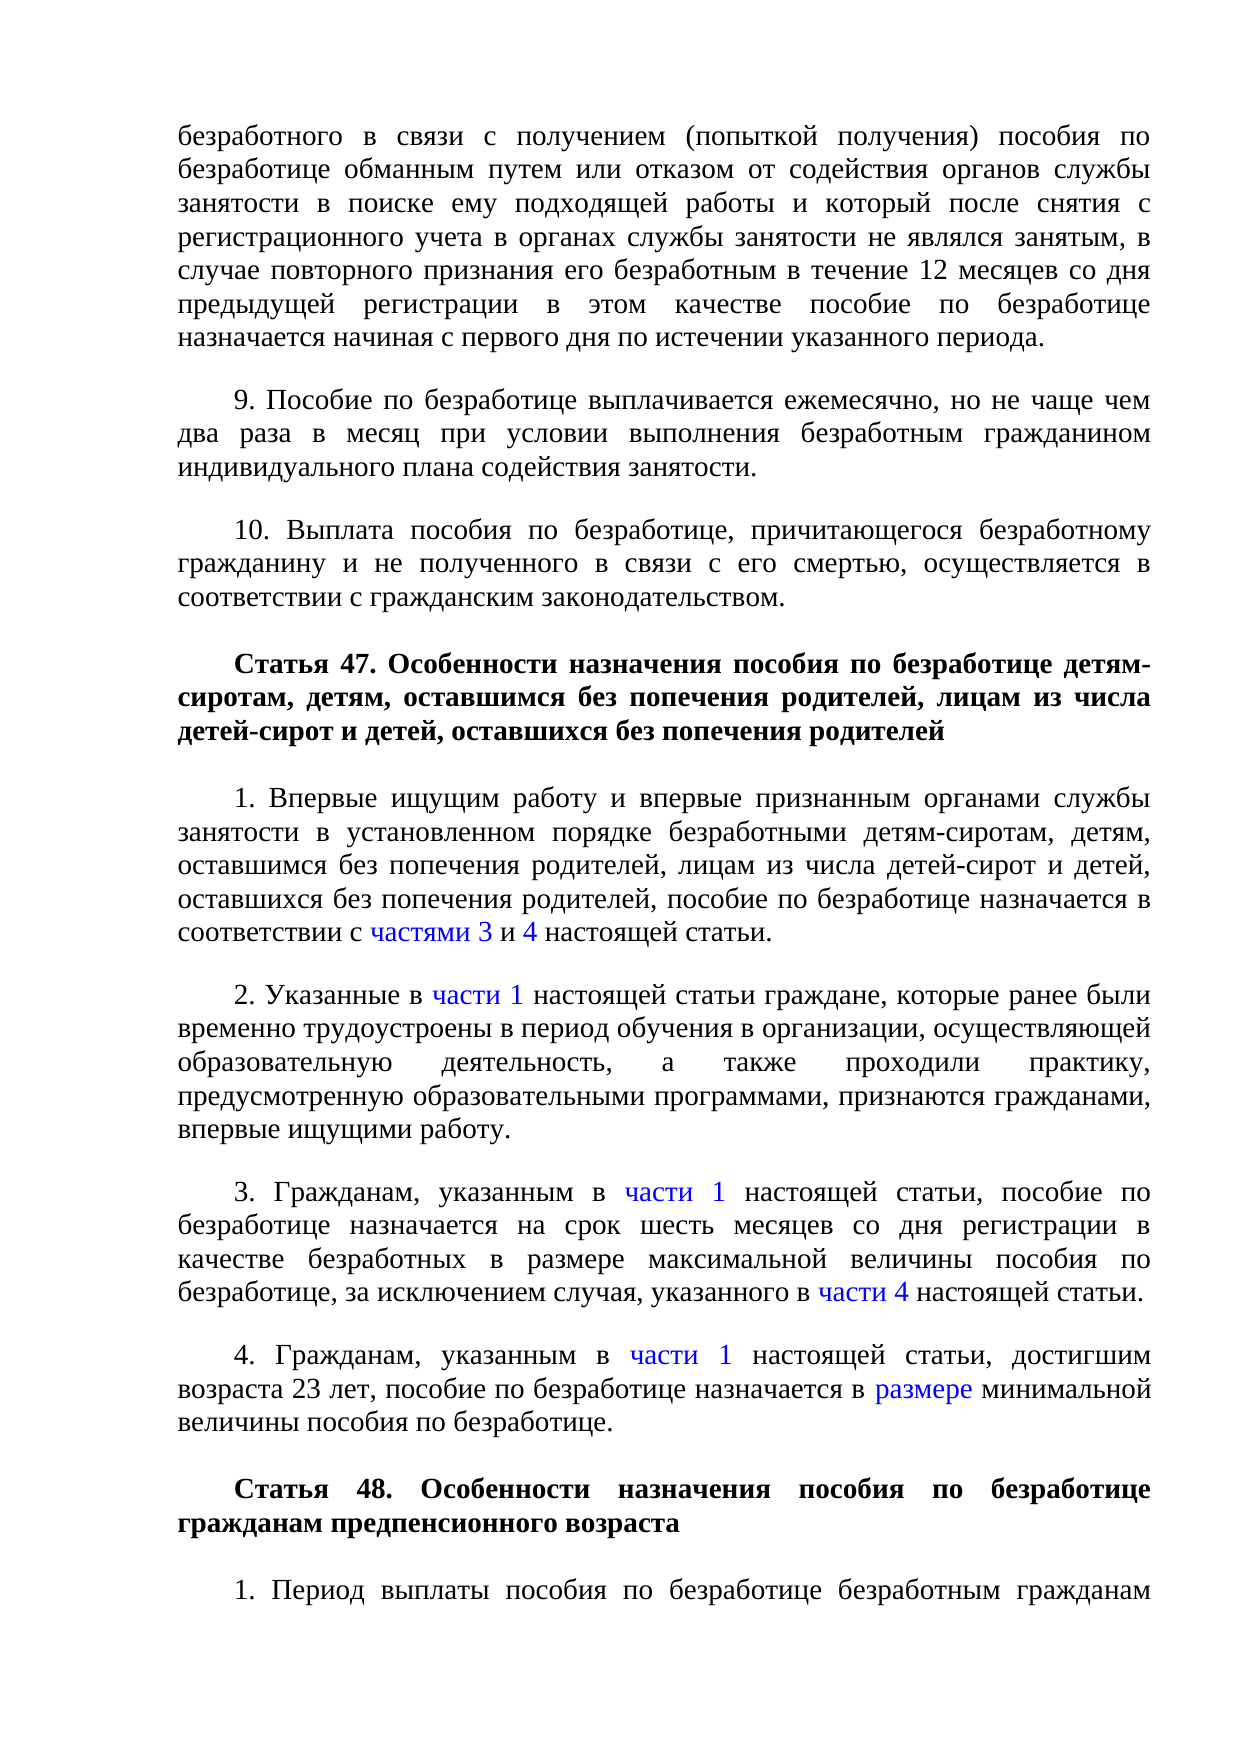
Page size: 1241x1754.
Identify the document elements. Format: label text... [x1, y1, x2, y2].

text 10. Выплата пособия по безработице, причитающегося безработному гражданину и не полученного в связи с его смертью, осуществляется в соответствии с гражданским законодательством. [177, 512, 1152, 612]
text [177, 1572, 1152, 1606]
text 3. Гражданам, указанным в части 1 настоящей статьи, пособие по безработице назначается на срок шесть месяцев со дня регистрации в качестве безработных в размере максимальной величины пособия по безработице, за исключением случая, указанного в части 4 настоящей статьи. [177, 1174, 1152, 1308]
text 1. Впервые ищущим работу и впервые признанным органами службы занятости в установленном порядке безработными детям-сиротам, детям, оставшимся без попечения родителей, лицам из числа детей-сирот и детей, оставшихся без попечения родителей, пособие по безработице назначается в соответствии с частями 3 и 4 настоящей статьи. [177, 780, 1152, 948]
title Статья 48. Особенности назначения пособия по безработице гражданам предпенсионного возраста [177, 1471, 1152, 1538]
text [177, 118, 1152, 353]
text 9. Пособие по безработице выплачивается ежемесячно, но не чаще чем два раза в месяц при условии выполнения безработным гражданином индивидуального плана содействия занятости. [177, 382, 1152, 483]
text 4. Гражданам, указанным в части 1 настоящей статьи, достигшим возраста 23 лет, пособие по безработице назначается в размере минимальной величины пособия по безработице. [177, 1337, 1152, 1438]
text 2. Указанные в части 1 настоящей статьи граждане, которые ранее были временно трудоустроены в период обучения в организации, осуществляющей образовательную деятельность, а также проходили практику, предусмотренную образовательными программами, признаются гражданами, впервые ищущими работу. [177, 977, 1152, 1145]
title Статья 47. Особенности назначения пособия по безработице детям-сиротам, детям, оставшимся без попечения родителей, лицам из числа детей-сирот и детей, оставшихся без попечения родителей [177, 646, 1152, 747]
